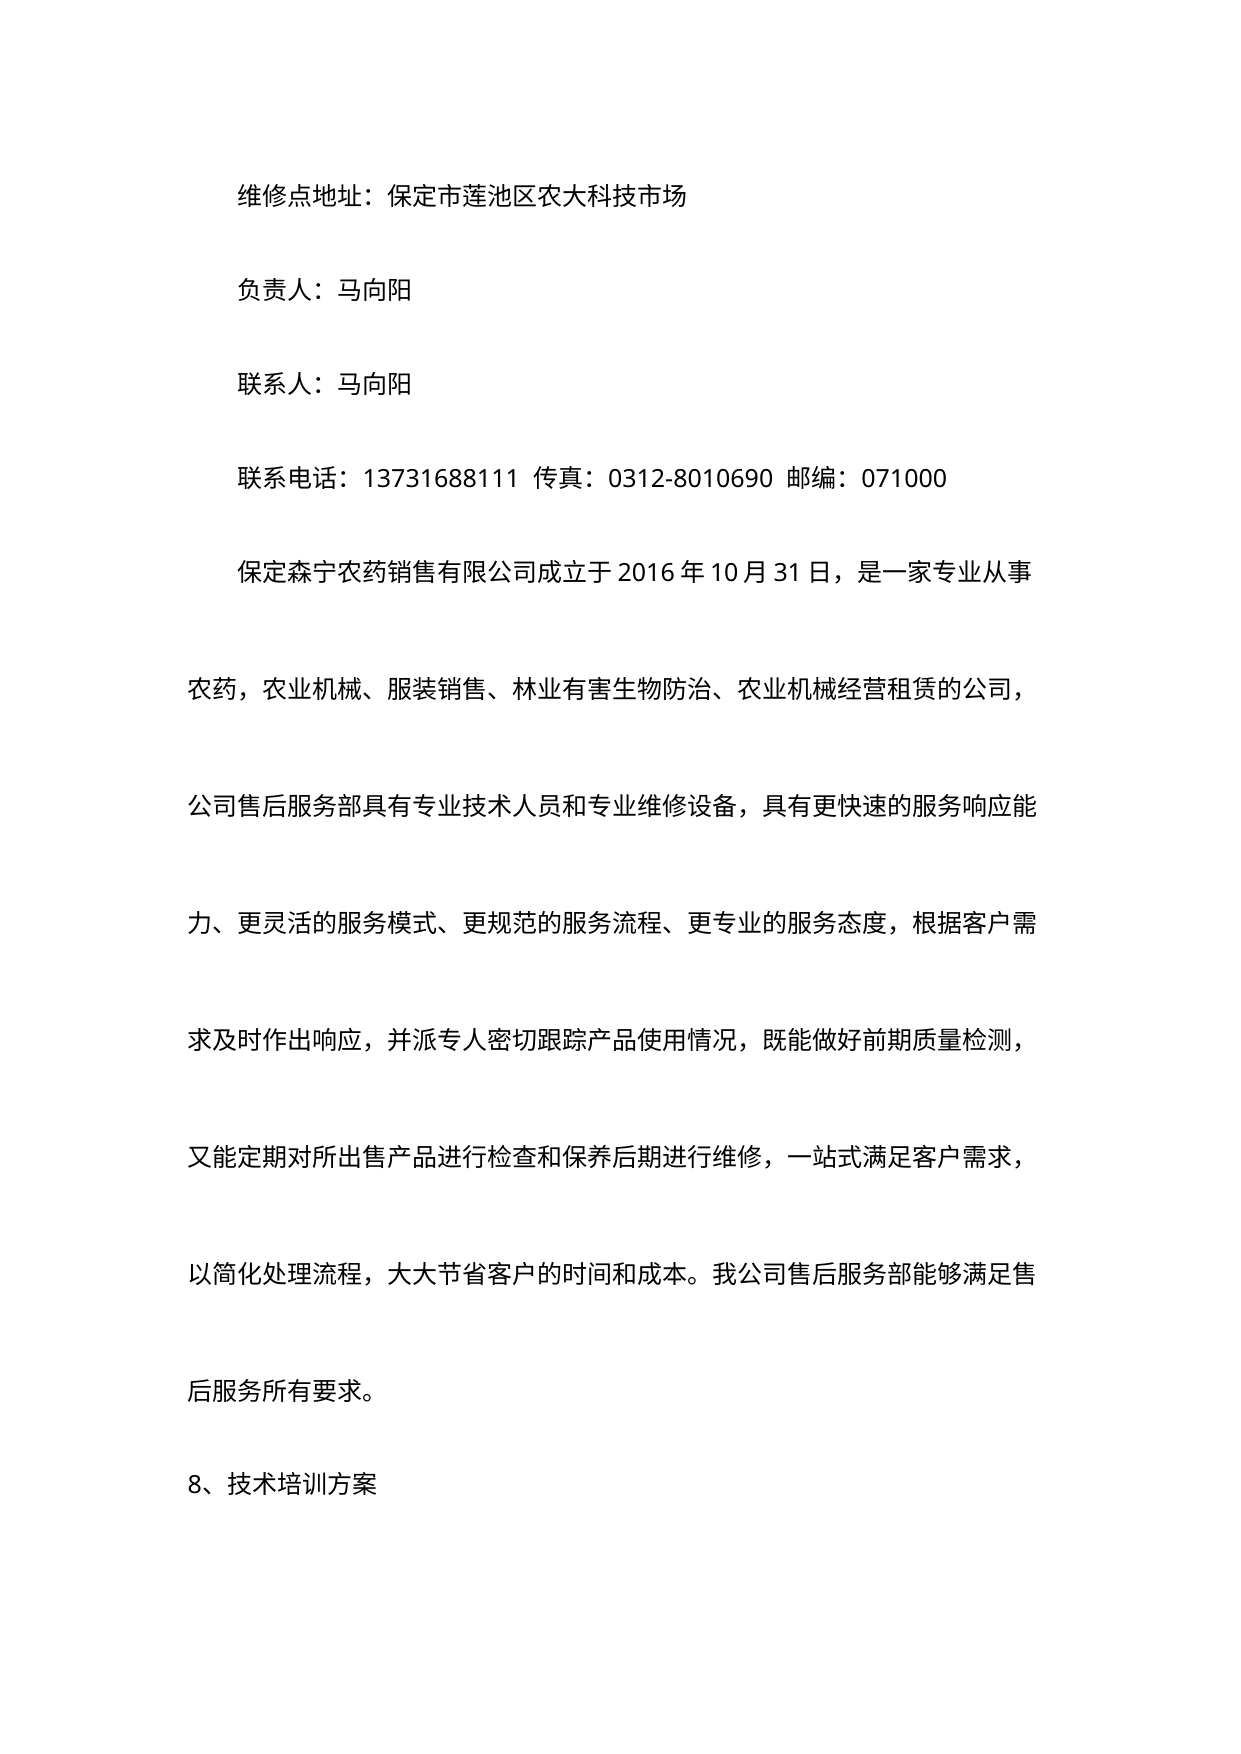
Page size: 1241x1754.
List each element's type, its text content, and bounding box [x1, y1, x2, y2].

text 维修点地址：保定市莲池区农大科技市场 [187, 162, 1053, 227]
text 8、技术培训方案 [187, 1451, 1053, 1516]
text 联系人：马向阳 [187, 350, 1053, 415]
text 联系电话：13731688111 传真：0312-8010690 邮编：071000 [187, 444, 1053, 509]
text 负责人：马向阳 [187, 256, 1053, 321]
text 保定森宁农药销售有限公司成立于2016年10月31日，是一家专业从事农药，农业机械、服装销售、林业有害生物防治、农业机械经营租赁的公司，公司售后服务部具有专业技术人员和专业维修设备，具有更快速的服务响应能力、更灵活的服务模式、更规范的服务流程、更专业的服务态度，根据客户需求及时作出响应，并派专人密切跟踪产品使用情况，既能做好前期质量检测，又能定期对所出售产品进行检查和保养后期进行维修，一站式满足客户需求，以简化处理流程，大大节省客户的时间和成本。我公司售后服务部能够满足售后服务所有要求。 [187, 538, 1053, 1422]
